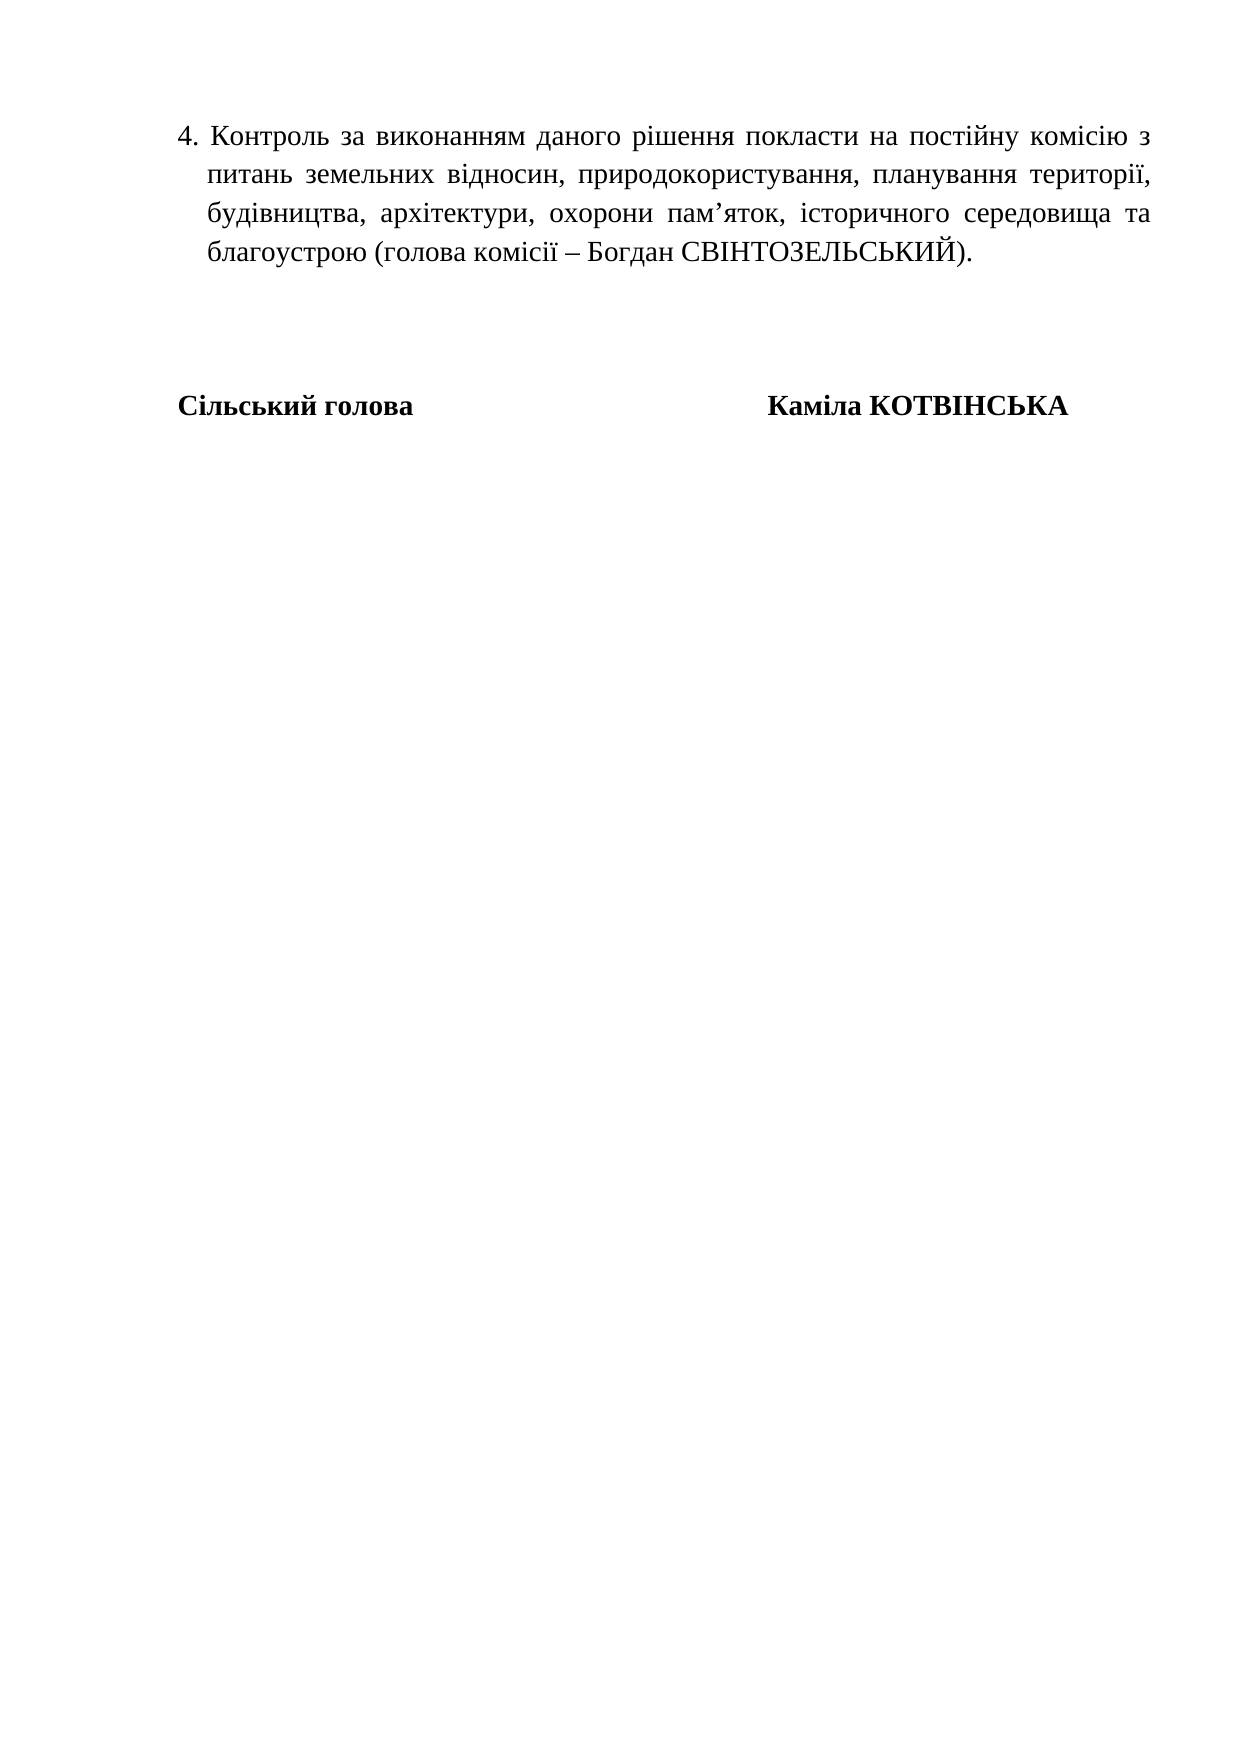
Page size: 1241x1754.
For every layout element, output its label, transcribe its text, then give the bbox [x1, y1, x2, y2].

text 4. Контроль за виконанням даного рішення покласти на постійну комісію з питань земельних відносин, природокористування, планування території, будівництва, архітектури, охорони пам’яток, історичного середовища та благоустрою (голова комісії – Богдан СВІНТОЗЕЛЬСЬКИЙ). [177, 118, 1152, 267]
text Сільський голова Каміла КОТВІНСЬКА [177, 388, 1152, 421]
